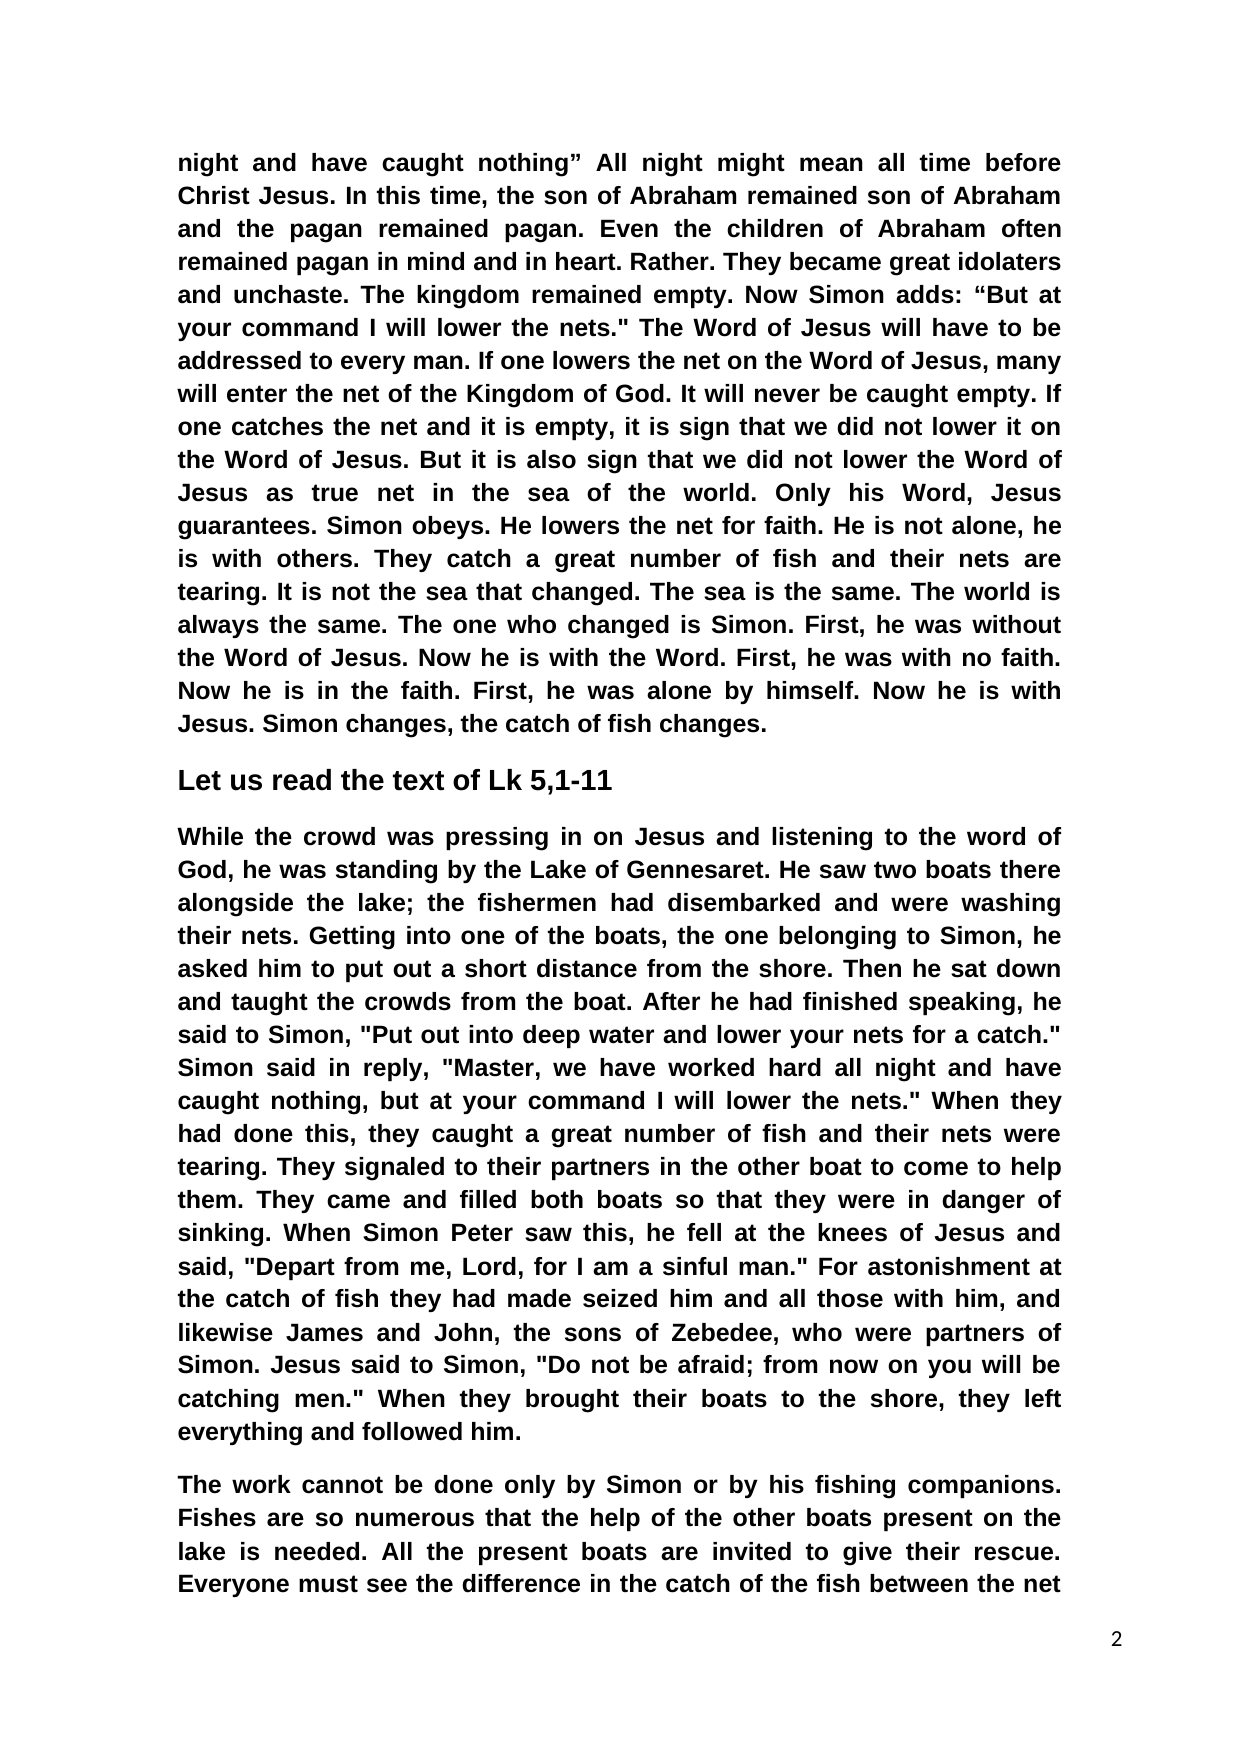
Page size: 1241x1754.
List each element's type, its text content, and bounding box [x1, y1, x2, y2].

text While the crowd was pressing in on Jesus and listening to the word of God, he was standing by the Lake of Gennesaret. He saw two boats there alongside the lake; the fishermen had disembarked and were washing their nets. Getting into one of the boats, the one belonging to Simon, he asked him to put out a short distance from the shore. Then he sat down and taught the crowds from the boat. After he had finished speaking, he said to Simon, "Put out into deep water and lower your nets for a catch." Simon said in reply, "Master, we have worked hard all night and have caught nothing, but at your command I will lower the nets." When they had done this, they caught a great number of fish and their nets were tearing. They signaled to their partners in the other boat to come to help them. They came and filled both boats so that they were in danger of sinking. When Simon Peter saw this, he fell at the knees of Jesus and said, "Depart from me, Lord, for I am a sinful man." For astonishment at the catch of fish they had made seized him and all those with him, and likewise James and John, the sons of Zebedee, who were partners of Simon. Jesus said to Simon, "Do not be afraid; from now on you will be catching men." When they brought their boats to the shore, they left everything and followed him. [177, 822, 1063, 1445]
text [177, 1470, 1063, 1598]
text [177, 148, 1063, 738]
text Let us read the text of Lk 5,1-11 [177, 763, 1063, 796]
